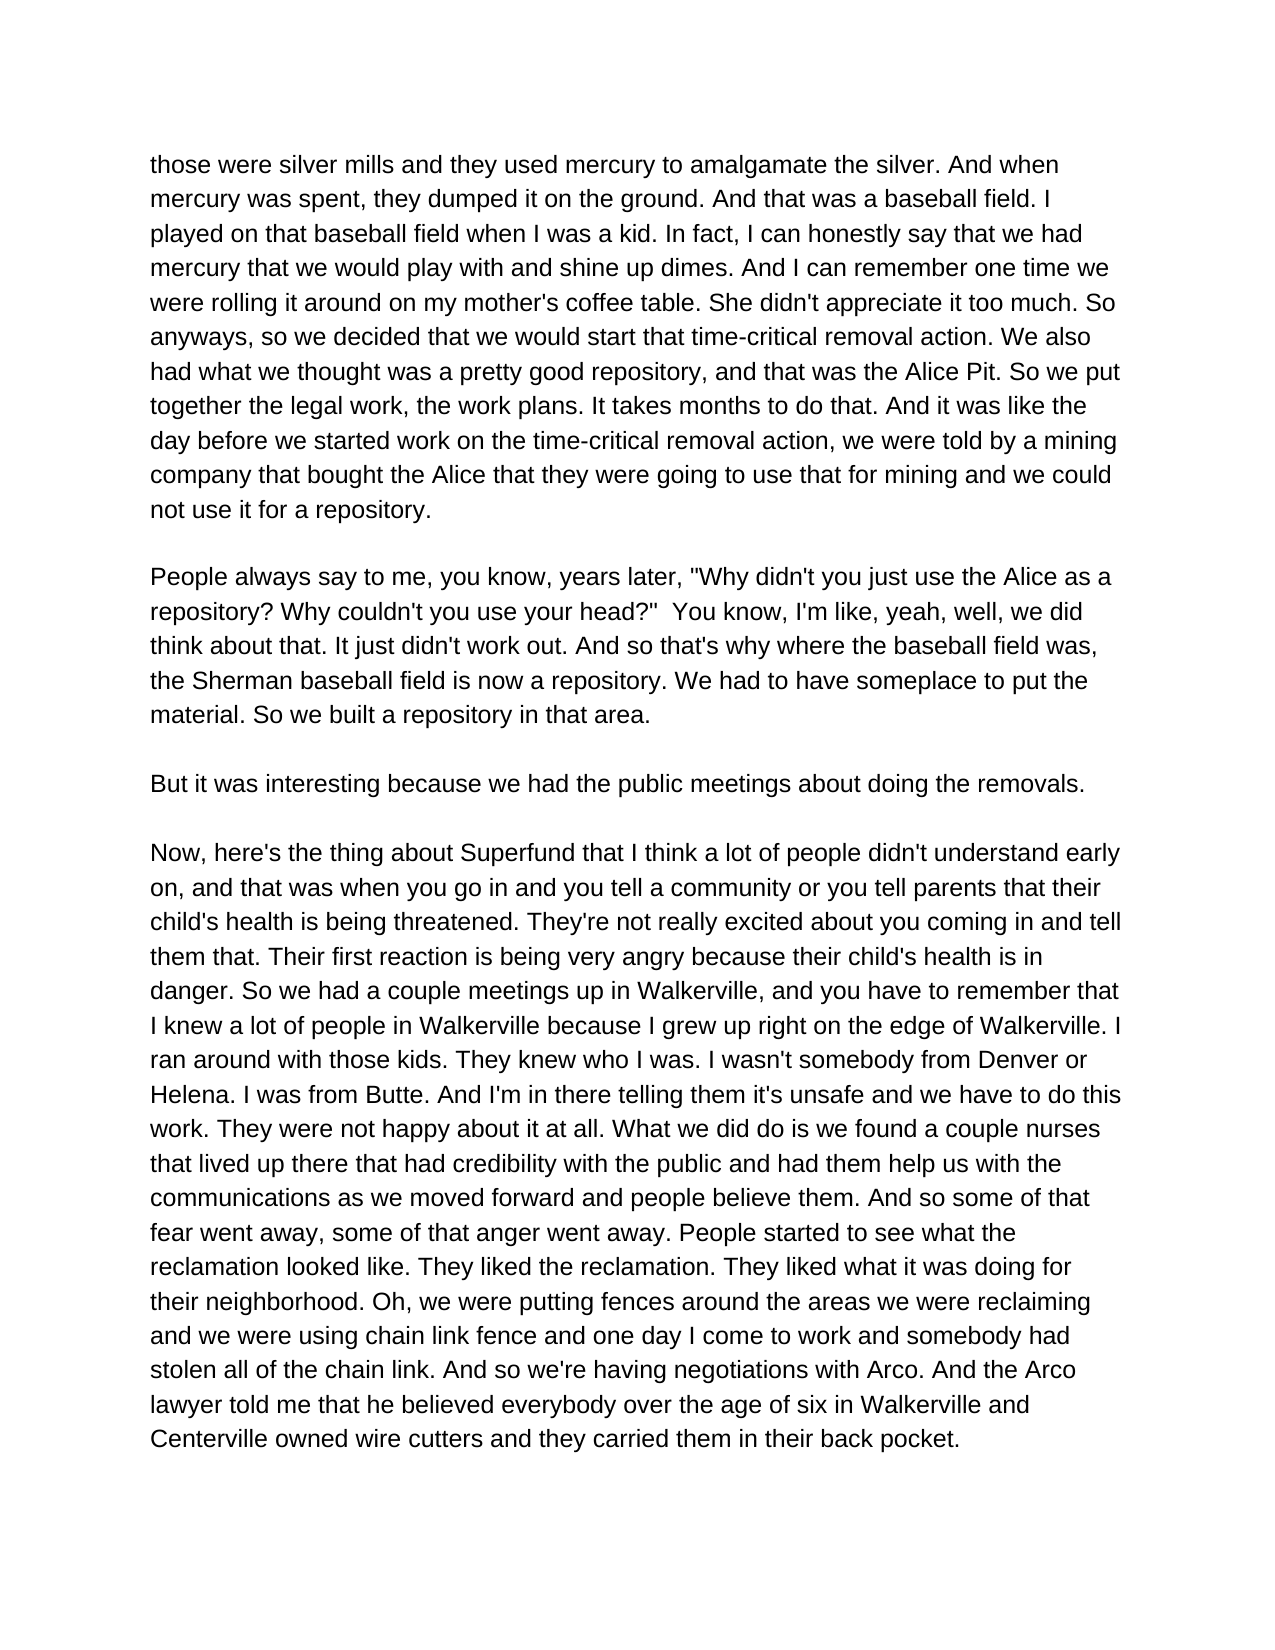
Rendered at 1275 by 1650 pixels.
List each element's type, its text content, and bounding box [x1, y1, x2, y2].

text People always say to me, you know, years later, "Why didn't you just use the Alice as a repository? Why couldn't you use your head?" You know, I'm like, yeah, well, we did think about that. It just didn't work out. And so that's why where the baseball field was, the Sherman baseball field is now a repository. We had to have someplace to put the material. So we built a repository in that area. [150, 562, 1125, 729]
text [150, 150, 1125, 523]
text Now, here's the thing about Superfund that I think a lot of people didn't understand early on, and that was when you go in and you tell a community or you tell parents that their child's health is being threatened. They're not really excited about you coming in and tell them that. Their first reaction is being very angry because their child's health is in danger. So we had a couple meetings up in Walkerville, and you have to remember that I knew a lot of people in Walkerville because I grew up right on the edge of Walkerville. I ran around with those kids. They knew who I was. I wasn't somebody from Denver or Helena. I was from Butte. And I'm in there telling them it's unsafe and we have to do this work. They were not happy about it at all. What we did do is we found a couple nurses that lived up there that had credibility with the public and had them help us with the communications as we moved forward and people believe them. And so some of that fear went away, some of that anger went away. People started to see what the reclamation looked like. They liked the reclamation. They liked what it was doing for their neighborhood. Oh, we were putting fences around the areas we were reclaiming and we were using chain link fence and one day I come to work and somebody had stolen all of the chain link. And so we're having negotiations with Arco. And the Arco lawyer told me that he believed everybody over the age of six in Walkerville and Centerville owned wire cutters and they carried them in their back pocket. [150, 838, 1125, 1453]
text But it was interesting because we had the public meetings about doing the removals. [150, 769, 1125, 798]
